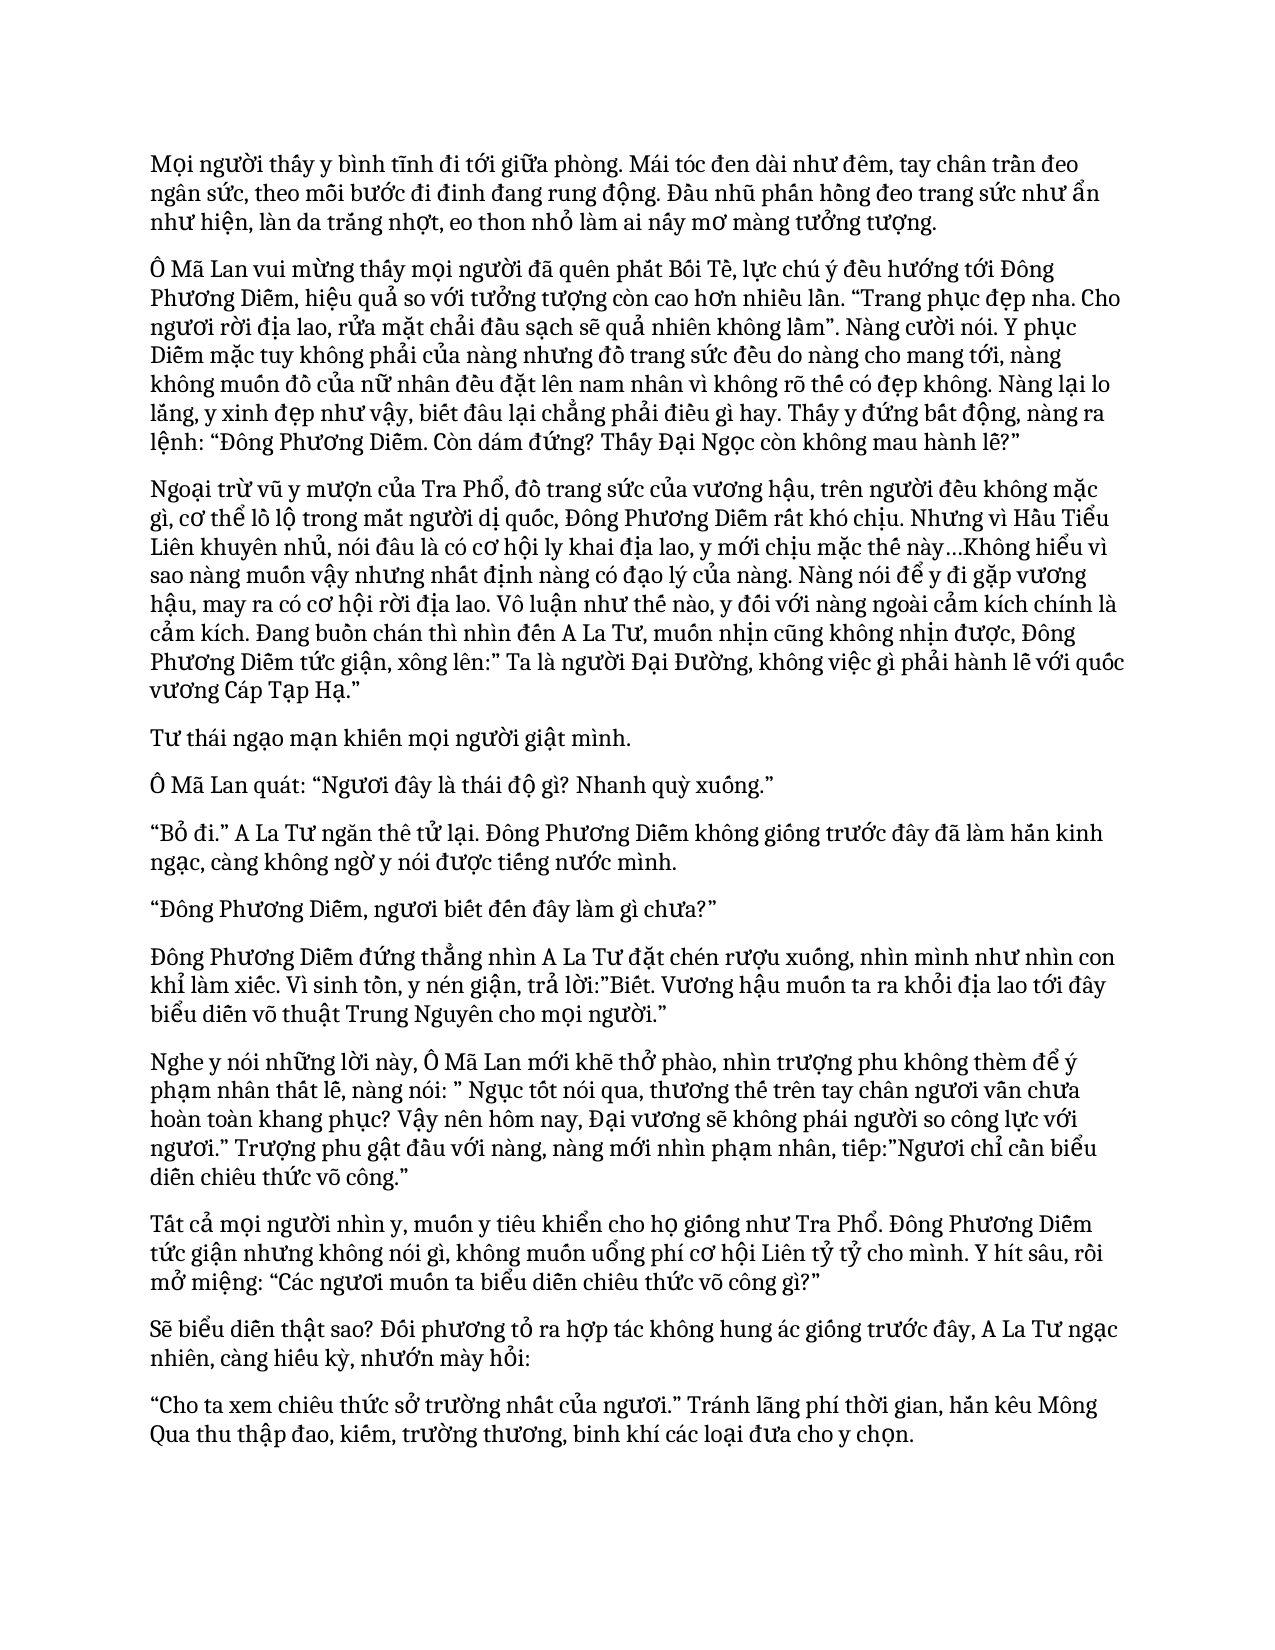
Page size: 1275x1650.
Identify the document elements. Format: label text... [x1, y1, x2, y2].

text Sẽ biểu diễn thật sao? Đối phương tỏ ra hợp tác không hung ác giống trước đây, A La Tư ngạc nhiên, càng hiếu kỳ, nhướn mày hỏi: [150, 1315, 1125, 1372]
text Ngoại trừ vũ y mượn của Tra Phổ, đồ trang sức của vương hậu, trên người đều không mặc gì, cơ thể lồ lộ trong mắt người dị quốc, Đông Phương Diễm rất khó chịu. Nhưng vì Hầu Tiểu Liên khuyên nhủ, nói đâu là có cơ hội ly khai địa lao, y mới chịu mặc thế này…Không hiểu vì sao nàng muốn vậy nhưng nhất định nàng có đạo lý của nàng. Nàng nói để y đi gặp vương hậu, may ra có cơ hội rời địa lao. Vô luận như thế nào, y đối với nàng ngoài cảm kích chính là cảm kích. Đang buồn chán thì nhìn đến A La Tư, muốn nhịn cũng không nhịn được, Đông Phương Diễm tức giận, xông lên:” Ta là người Đại Đường, không việc gì phải hành lễ với quốc vương Cáp Tạp Hạ.” [150, 475, 1125, 705]
text Tư thái ngạo mạn khiến mọi người giật mình. [150, 724, 1125, 752]
text Ô Mã Lan vui mừng thấy mọi người đã quên phắt Bối Tề, lực chú ý đều hướng tới Đông Phương Diễm, hiệu quả so với tưởng tượng còn cao hơn nhiều lần. “Trang phục đẹp nha. Cho ngươi rời địa lao, rửa mặt chải đầu sạch sẽ quả nhiên không lầm”. Nàng cười nói. Y phục Diễm mặc tuy không phải của nàng nhưng đồ trang sức đều do nàng cho mang tới, nàng không muốn đồ của nữ nhân đều đặt lên nam nhân vì không rõ thế có đẹp không. Nàng lại lo lắng, y xinh đẹp như vậy, biết đâu lại chẳng phải điều gì hay. Thấy y đứng bất động, nàng ra lệnh: “Đông Phương Diễm. Còn dám đứng? Thấy Đại Ngọc còn không mau hành lễ?” [150, 255, 1125, 456]
text “Đông Phương Diễm, ngươi biết đến đây làm gì chưa?” [150, 895, 1125, 924]
text Ô Mã Lan quát: “Ngươi đây là thái độ gì? Nhanh quỳ xuống.” [150, 771, 1125, 800]
text Nghe y nói những lời này, Ô Mã Lan mới khẽ thở phào, nhìn trượng phu không thèm để ý phạm nhân thất lễ, nàng nói: ” Ngục tốt nói qua, thương thế trên tay chân ngươi vẫn chưa hoàn toàn khang phục? Vậy nên hôm nay, Đại vương sẽ không phái người so công lực với ngươi.” Trượng phu gật đầu với nàng, nàng mới nhìn phạm nhân, tiếp:”Ngươi chỉ cần biểu diễn chiêu thức võ công.” [150, 1047, 1125, 1191]
text Đông Phương Diễm đứng thẳng nhìn A La Tư đặt chén rượu xuống, nhìn mình như nhìn con khỉ làm xiếc. Vì sinh tồn, y nén giận, trả lời:”Biết. Vương hậu muốn ta ra khỏi địa lao tới đây biểu diễn võ thuật Trung Nguyên cho mọi người.” [150, 942, 1125, 1029]
text Tất cả mọi người nhìn y, muốn y tiêu khiển cho họ giống như Tra Phổ. Đông Phương Diễm tức giận nhưng không nói gì, không muốn uổng phí cơ hội Liên tỷ tỷ cho mình. Y hít sâu, rồi mở miệng: “Các ngươi muốn ta biểu diễn chiêu thức võ công gì?” [150, 1210, 1125, 1296]
text “Cho ta xem chiêu thức sở trường nhất của ngươi.” Tránh lãng phí thời gian, hắn kêu Mông Qua thu thập đao, kiếm, trường thương, binh khí các loại đưa cho y chọn. [150, 1391, 1125, 1449]
text Mọi người thấy y bình tĩnh đi tới giữa phòng. Mái tóc đen dài như đêm, tay chân trần đeo ngân sức, theo mỗi bước đi đinh đang rung động. Đầu nhũ phấn hồng đeo trang sức như ẩn như hiện, làn da trắng nhợt, eo thon nhỏ làm ai nấy mơ màng tưởng tượng. [150, 150, 1125, 236]
text “Bỏ đi.” A La Tư ngăn thê tử lại. Đông Phương Diễm không giống trước đây đã làm hắn kinh ngạc, càng không ngờ y nói được tiếng nước mình. [150, 819, 1125, 876]
